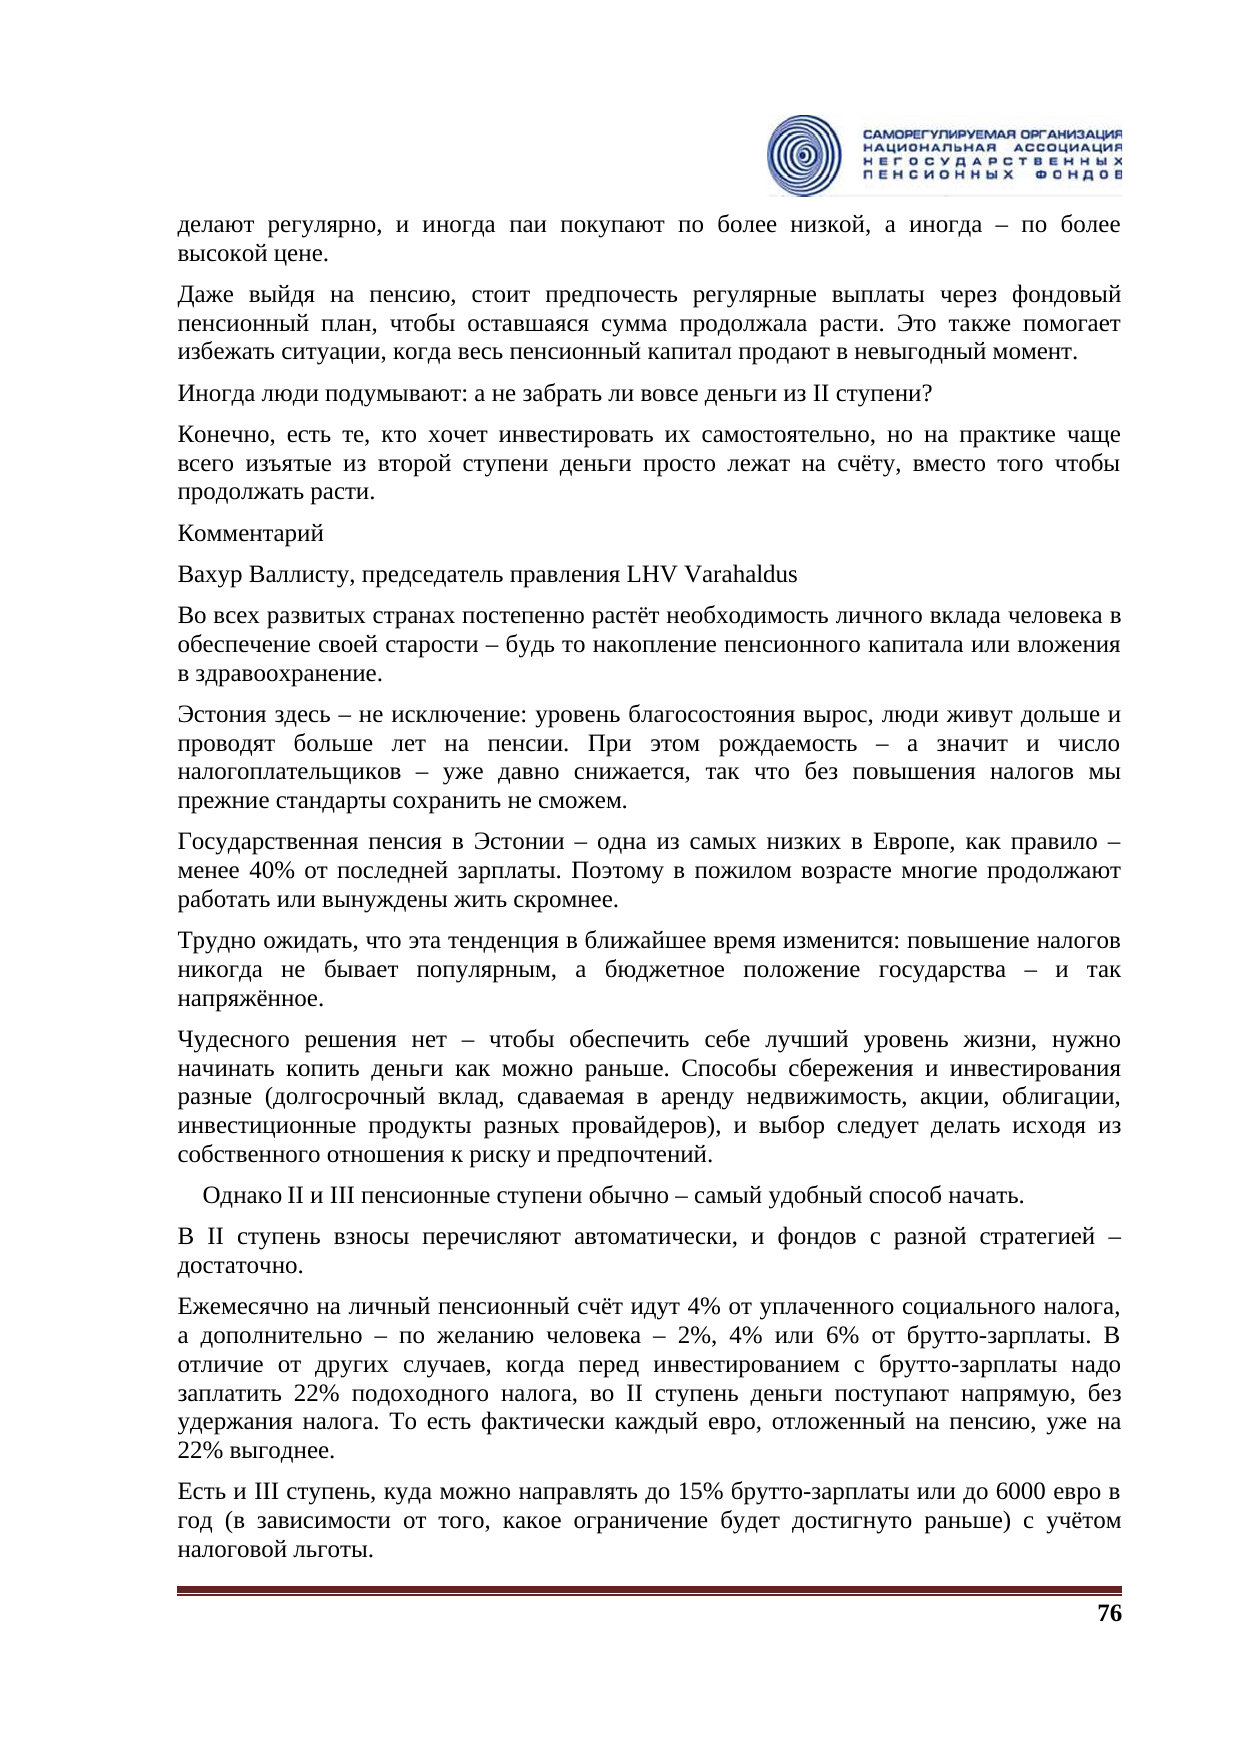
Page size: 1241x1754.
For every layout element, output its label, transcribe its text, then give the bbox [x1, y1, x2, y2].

text Есть и III ступень, куда можно направлять до 15% брутто-зарплаты или до 6000 евро в год (в зависимости от того, какое ограничение будет достигнуто раньше) с учётом налоговой льготы. [177, 1476, 1122, 1563]
text Чудесного решения нет – чтобы обеспечить себе лучший уровень жизни, нужно начинать копить деньги как можно раньше. Способы сбережения и инвестирования разные (долгосрочный вклад, сдаваемая в аренду недвижимость, акции, облигации, инвестиционные продукты разных провайдеров), и выбор следует делать исходя из собственного отношения к риску и предпочтений. [177, 1024, 1122, 1168]
picture [767, 115, 1123, 197]
text Даже выйдя на пенсию, стоит предпочесть регулярные выплаты через фондовый пенсионный план, чтобы оставшаяся сумма продолжала расти. Это также помогает избежать ситуации, когда весь пенсионный капитал продают в невыгодный момент. [177, 279, 1122, 365]
text Эстония здесь – не исключение: уровень благосостояния вырос, люди живут дольше и проводят больше лет на пенсии. При этом рождаемость – а значит и число налогоплательщиков – уже давно снижается, так что без повышения налогов мы прежние стандарты сохранить не сможем. [177, 699, 1122, 814]
text Однако II и III пенсионные ступени обычно – самый удобный способ начать. [177, 1180, 1122, 1209]
text В II ступень взносы перечисляют автоматически, и фондов с разной стратегией – достаточно. [177, 1221, 1122, 1279]
text Конечно, есть те, кто хочет инвестировать их самостоятельно, но на практике чаще всего изъятые из второй ступени деньги просто лежат на счёту, вместо того чтобы продолжать расти. [177, 419, 1122, 505]
text Трудно ожидать, что эта тенденция в ближайшее время изменится: повышение налогов никогда не бывает популярным, а бюджетное положение государства – и так напряжённое. [177, 925, 1122, 1011]
text Ежемесячно на личный пенсионный счёт идут 4% от уплаченного социального налога, а дополнительно – по желанию человека – 2%, 4% или 6% от брутто-зарплаты. В отличие от других случаев, когда перед инвестированием с брутто-зарплаты надо заплатить 22% подоходного налога, во II ступень деньги поступают напрямую, без удержания налога. То есть фактически каждый евро, отложенный на пенсию, уже на 22% выгоднее. [177, 1291, 1122, 1464]
text Государственная пенсия в Эстонии – одна из самых низких в Европе, как правило – менее 40% от последней зарплаты. Поэтому в пожилом возрасте многие продолжают работать или вынуждены жить скромнее. [177, 826, 1122, 913]
text Иногда люди подумывают: а не забрать ли вовсе деньги из II ступени? [177, 378, 1122, 406]
text Комментарий [177, 518, 1122, 546]
text Вахур Валлисту, председатель правления LHV Varahaldus [177, 559, 1122, 588]
text Во всех развитых странах постепенно растёт необходимость личного вклада человека в обеспечение своей старости – будь то накопление пенсионного капитала или вложения в здравоохранение. [177, 600, 1122, 686]
